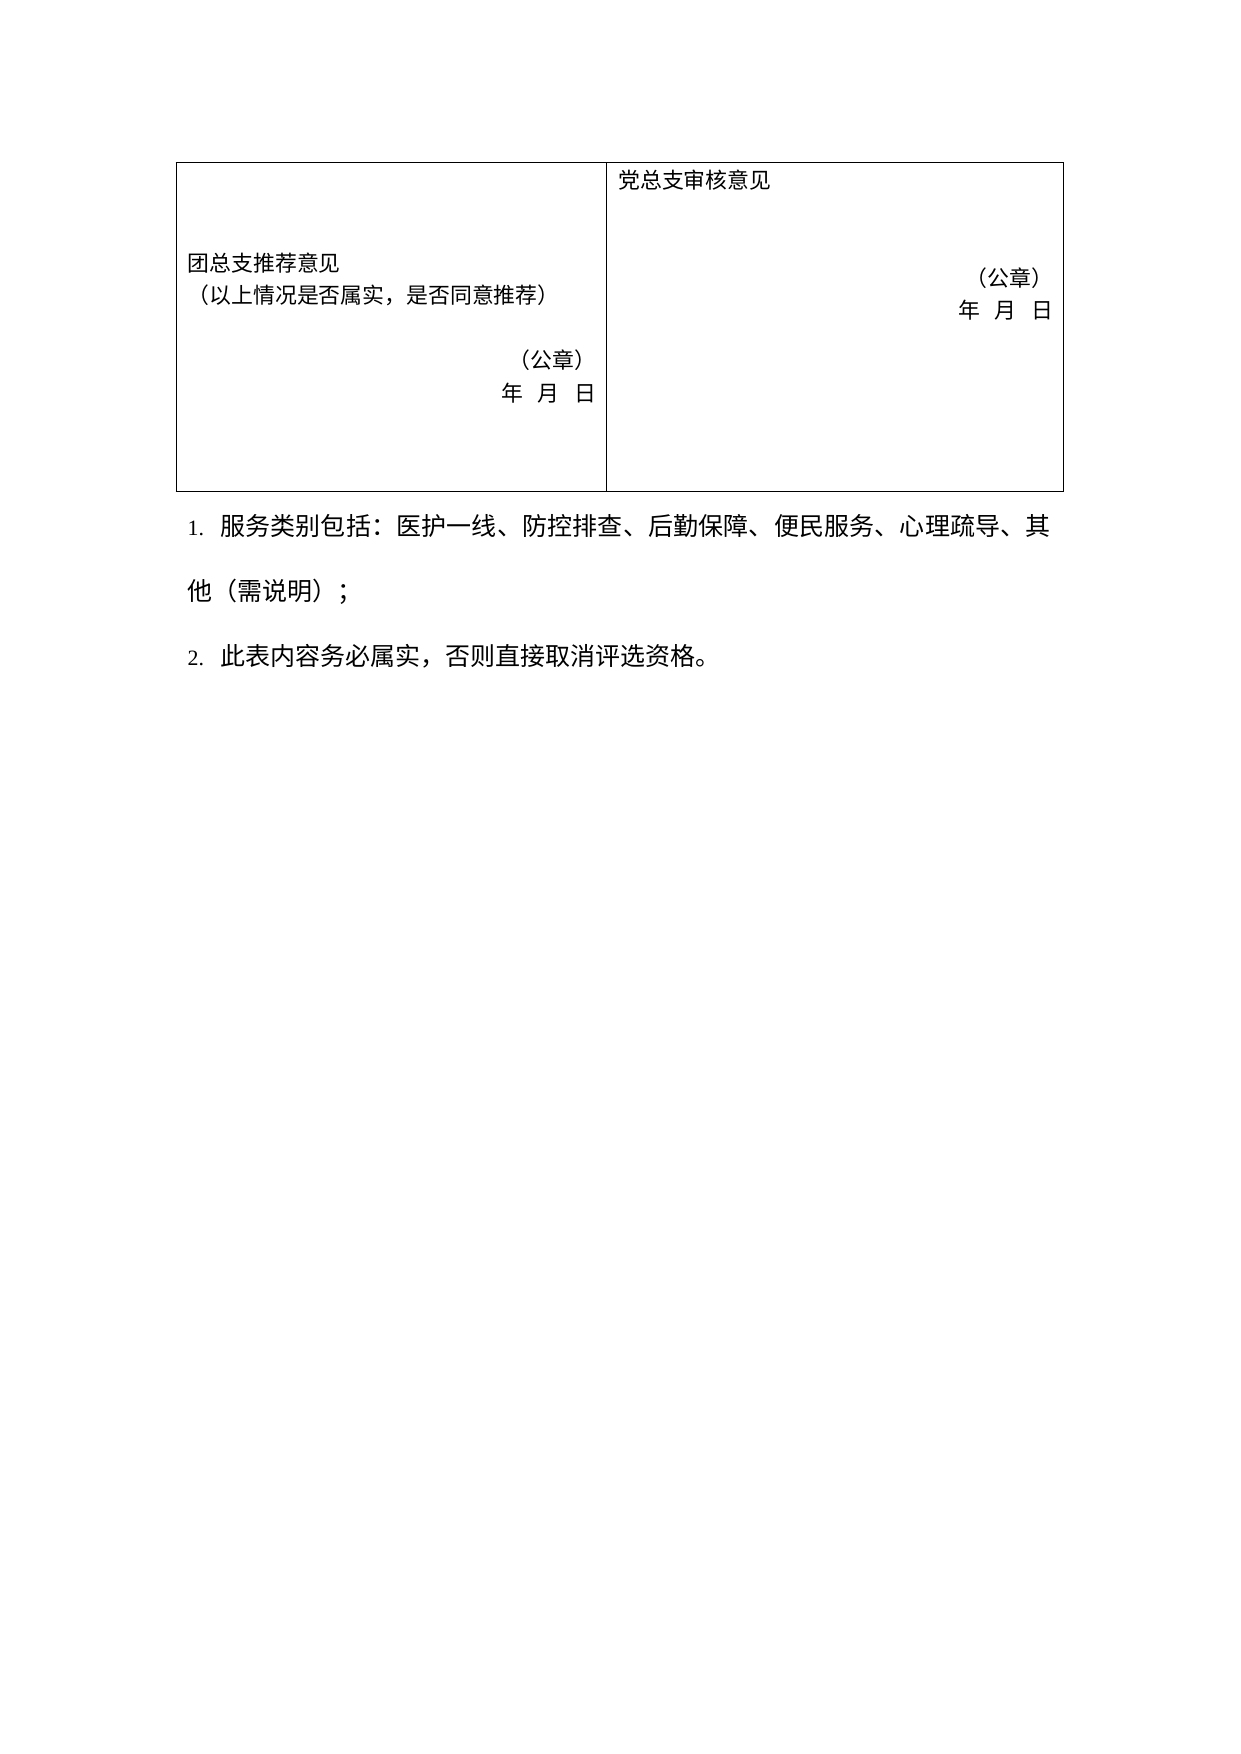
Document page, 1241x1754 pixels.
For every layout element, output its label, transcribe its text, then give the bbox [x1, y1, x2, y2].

table_cell 团总支推荐意见 （以上情况是否属实，是否同意推荐） （公章） 年 月 日 [177, 163, 606, 491]
list 服务类别包括：医护一线、防控排查、后勤保障、便民服务、心理疏导、其他（需说明）； [187, 492, 1053, 622]
list 此表内容务必属实，否则直接取消评选资格。 [187, 622, 1053, 687]
table_cell 党总支审核意见 （公章） 年 月 日 [607, 163, 1063, 491]
